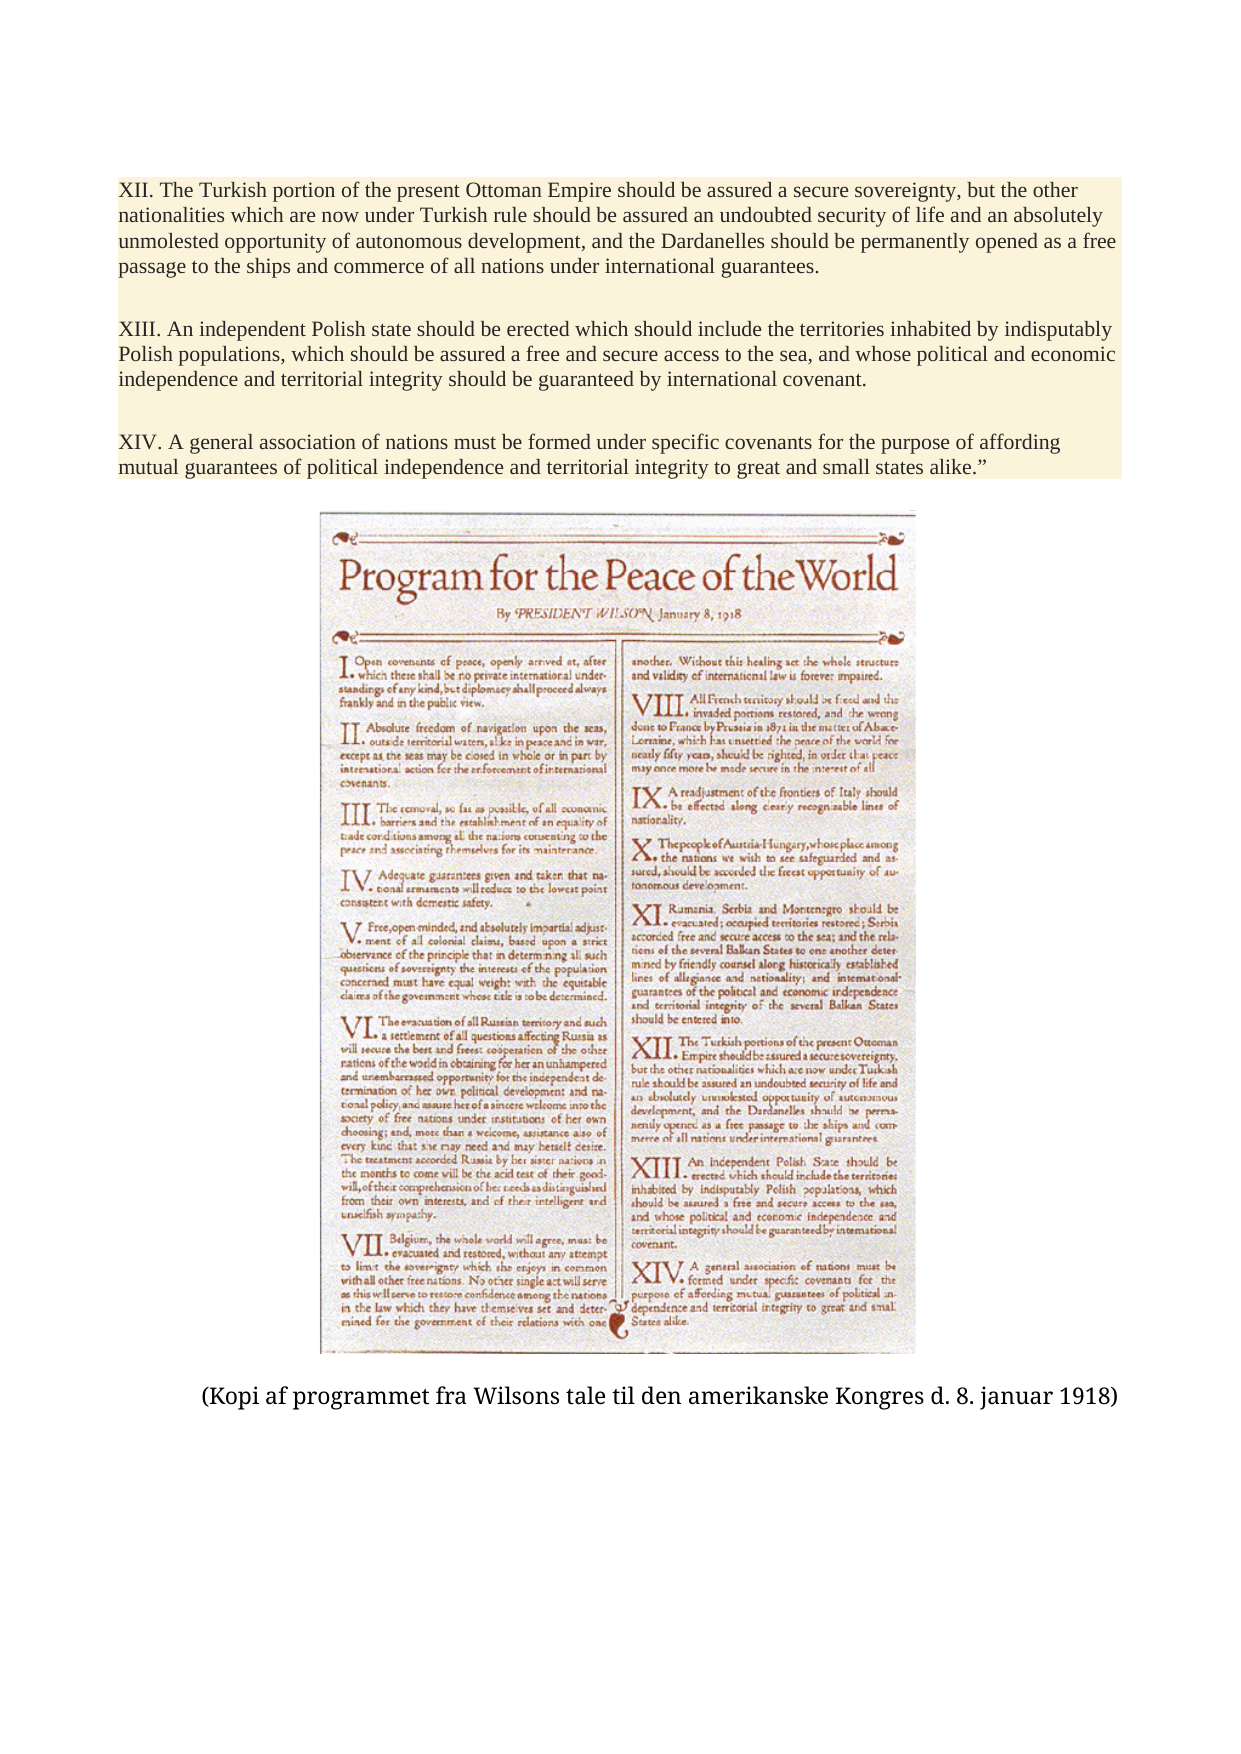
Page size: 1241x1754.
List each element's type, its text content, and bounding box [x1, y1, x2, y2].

text XIV. A general association of nations must be formed under specific covenants for the purpose of affording mutual guarantees of political independence and territorial integrity to great and small states alike.” [118, 429, 1122, 479]
picture [319, 510, 916, 1353]
text XIII. An independent Polish state should be erected which should include the territories inhabited by indisputably Polish populations, which should be assured a free and secure access to the sea, and whose political and economic independence and territorial integrity should be guaranteed by international covenant. [118, 316, 1122, 417]
text (Kopi af programmet fra Wilsons tale til den amerikanske Kongres d. 8. januar 1918) [118, 1379, 1122, 1411]
text XII. The Turkish portion of the present Ottoman Empire should be assured a secure sovereignty, but the other nationalities which are now under Turkish rule should be assured an undoubted security of life and an absolutely unmolested opportunity of autonomous development, and the Dardanelles should be permanently opened as a free passage to the ships and commerce of all nations under international guarantees. [118, 177, 1122, 303]
